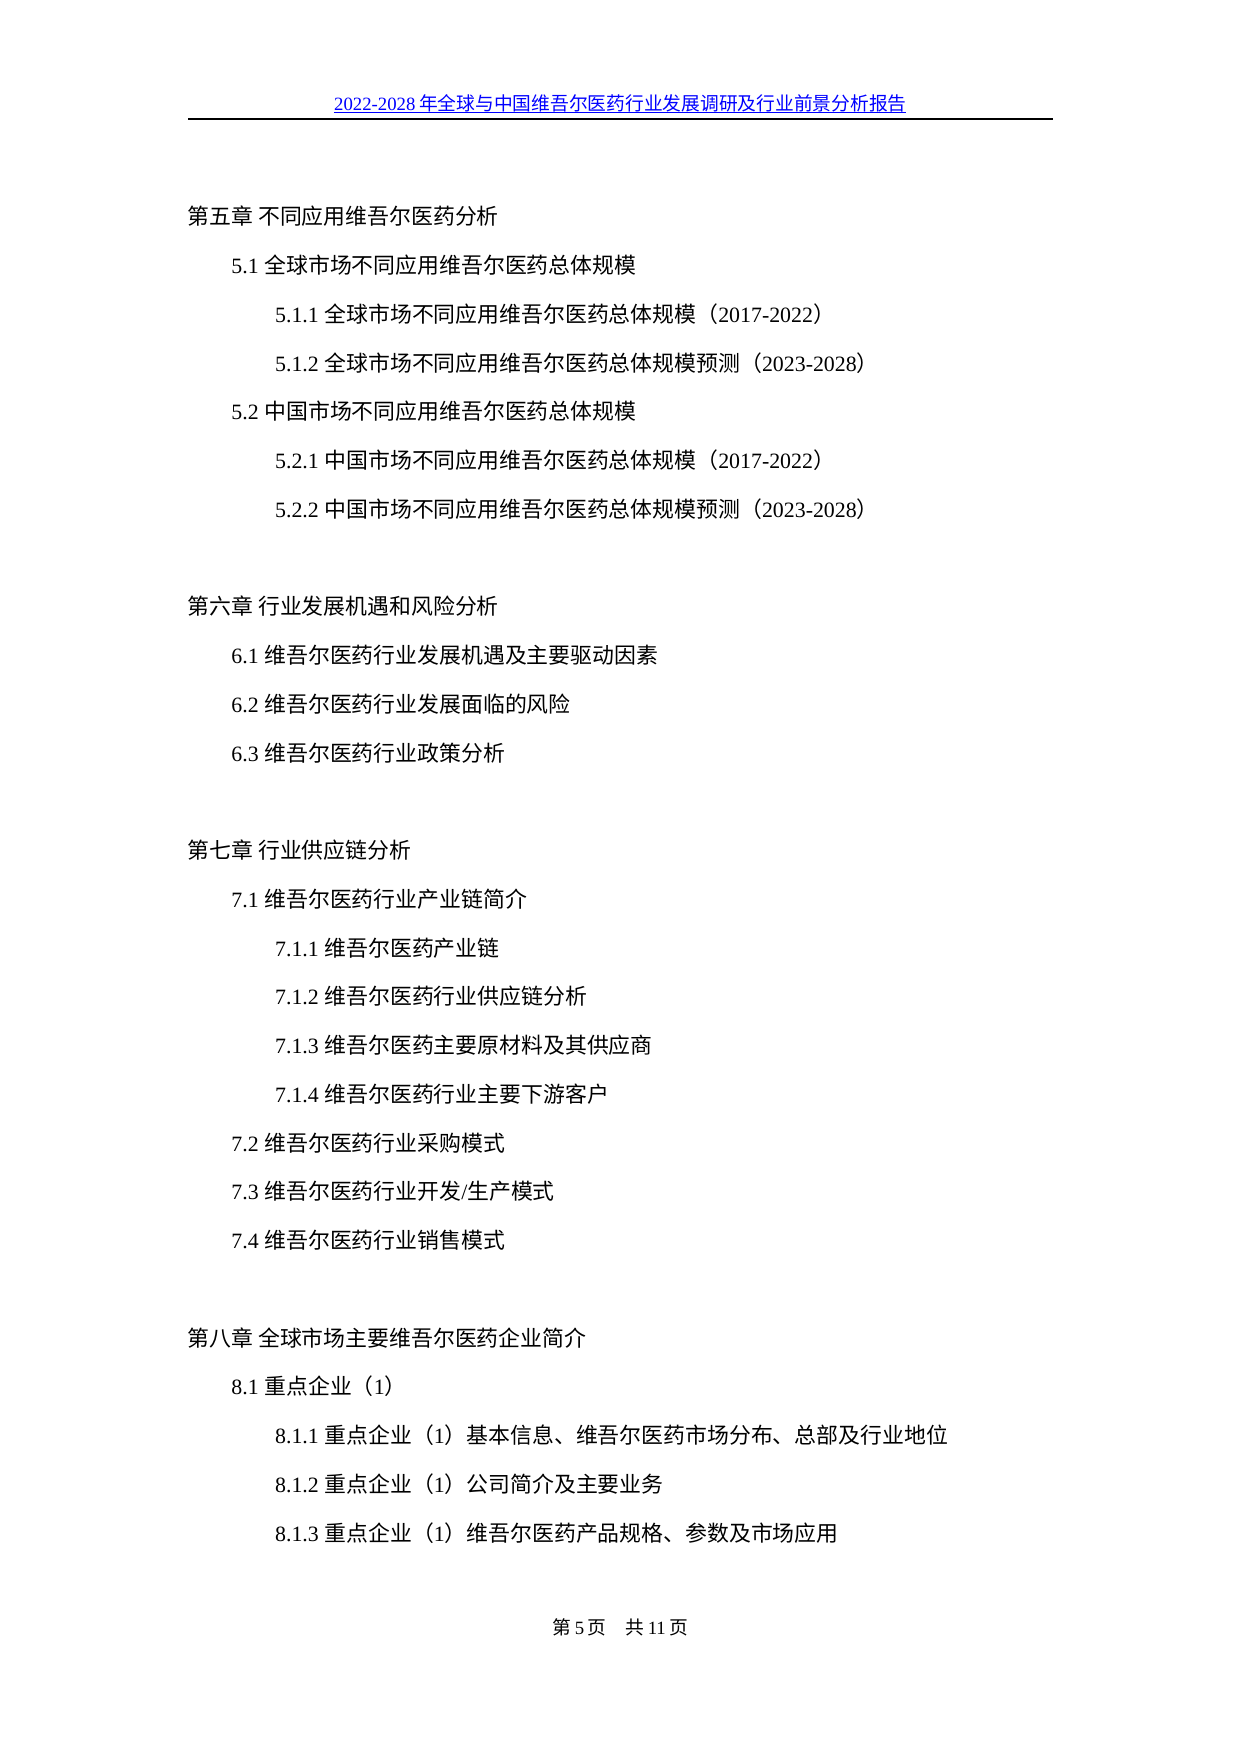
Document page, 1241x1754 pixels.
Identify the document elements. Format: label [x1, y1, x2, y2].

text [187, 150, 1053, 1548]
